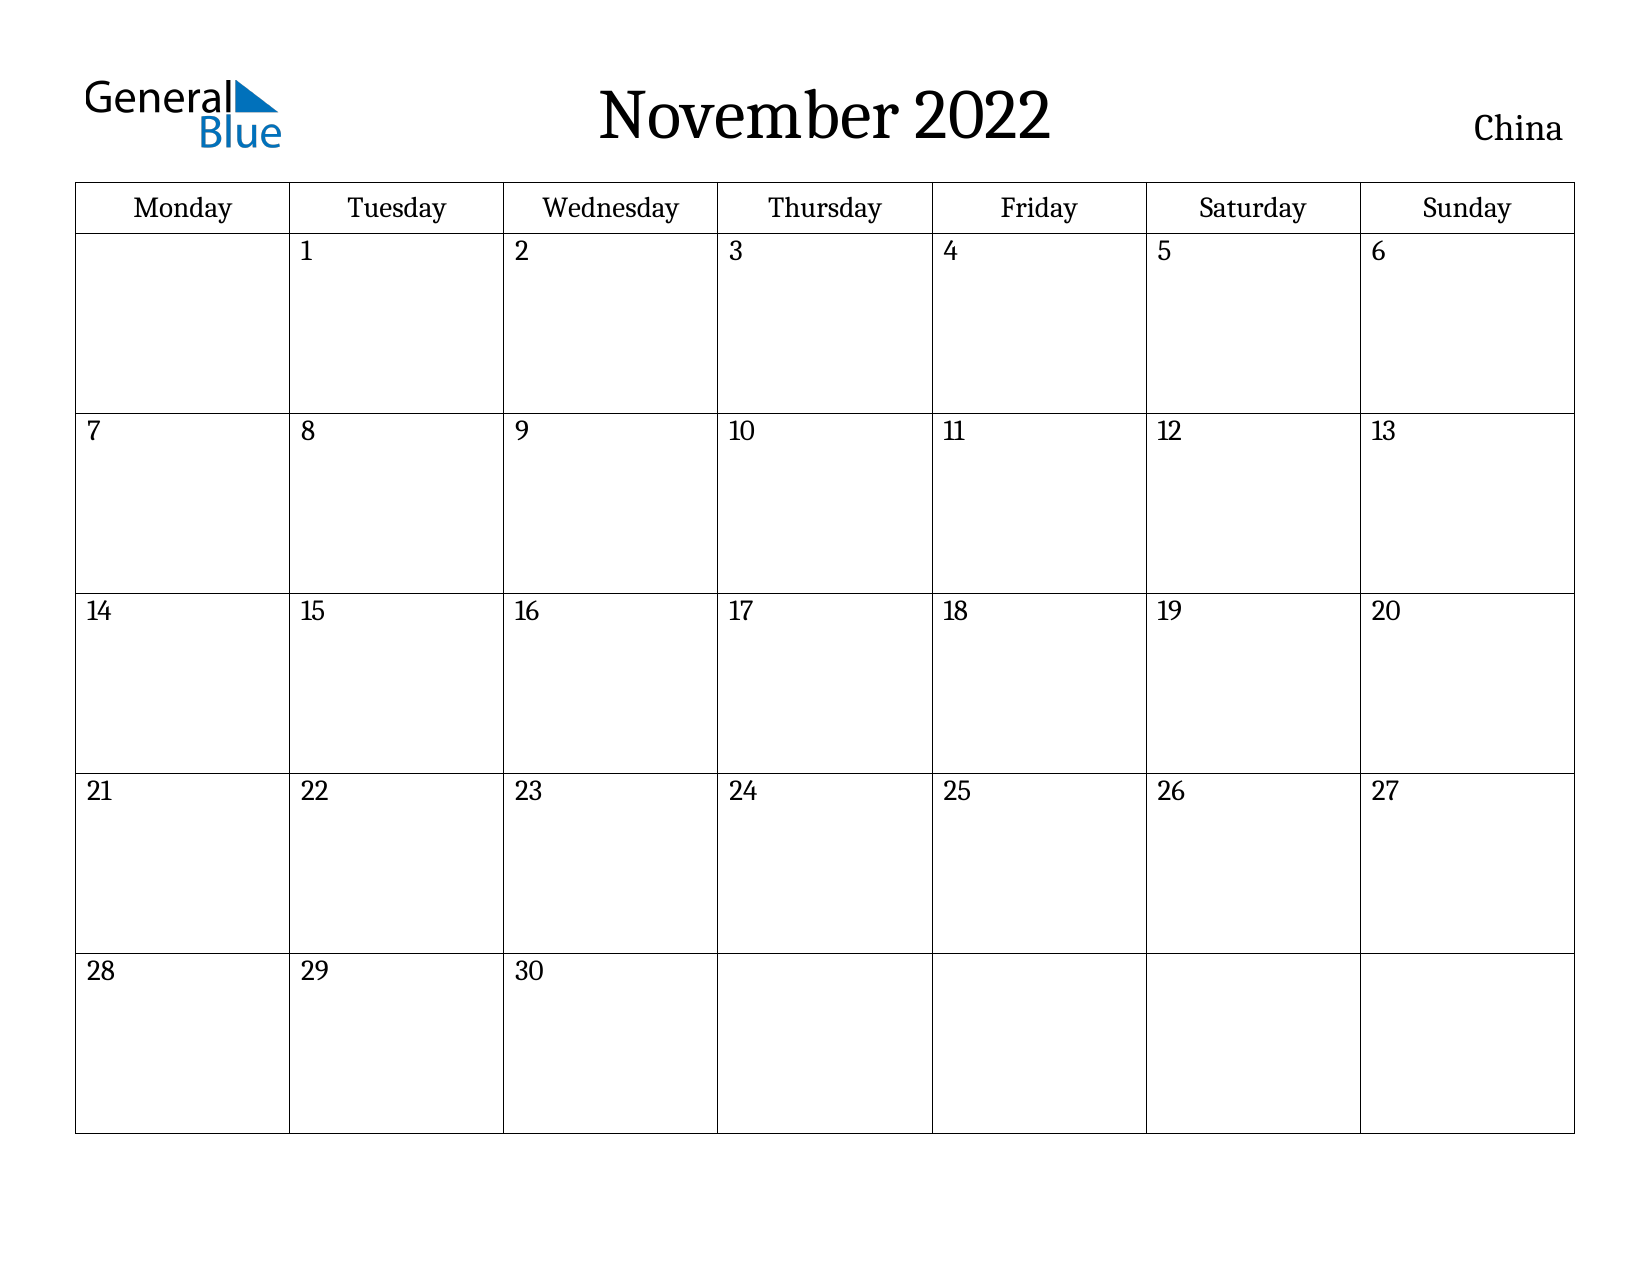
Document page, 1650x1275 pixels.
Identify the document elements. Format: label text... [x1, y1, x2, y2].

table_cell 14 [76, 594, 289, 627]
table_cell [504, 267, 717, 413]
table_cell [76, 627, 289, 773]
table_cell 5 [1147, 234, 1360, 267]
picture [86, 80, 281, 148]
table_cell 1 [290, 234, 503, 267]
table_cell [1361, 988, 1574, 1133]
table_cell 13 [1361, 414, 1574, 447]
table_cell [1361, 627, 1574, 773]
table_cell [718, 954, 932, 987]
table_cell [1361, 954, 1574, 987]
table_cell [1361, 267, 1574, 413]
table_cell [290, 808, 503, 953]
table_cell [504, 627, 717, 773]
table_cell 2 [504, 234, 717, 267]
table_cell [1147, 808, 1360, 953]
table_cell 29 [290, 954, 503, 987]
table_cell Monday [76, 183, 289, 233]
table_cell 30 [504, 954, 717, 987]
table_cell [290, 448, 503, 593]
table_cell [504, 988, 717, 1133]
table_cell [718, 267, 932, 413]
table_cell 22 [290, 774, 503, 807]
table_cell [933, 988, 1146, 1133]
table_cell Friday [933, 183, 1146, 233]
table_cell 6 [1361, 234, 1574, 267]
table_cell 19 [1147, 594, 1360, 627]
table_cell [718, 448, 932, 593]
table_cell Saturday [1147, 183, 1360, 233]
table_cell 4 [933, 234, 1146, 267]
table_cell [290, 627, 503, 773]
table_header November 2022 [504, 75, 1146, 182]
table_cell [718, 988, 932, 1133]
table_cell [76, 988, 289, 1133]
table_cell 12 [1147, 414, 1360, 447]
table_cell [1147, 988, 1360, 1133]
table_cell 11 [933, 414, 1146, 447]
table_cell [290, 267, 503, 413]
table_cell [718, 627, 932, 773]
table_cell 23 [504, 774, 717, 807]
table_cell 28 [76, 954, 289, 987]
table_cell [933, 954, 1146, 987]
table_header [76, 75, 503, 182]
table_cell [1361, 448, 1574, 593]
table_cell 9 [504, 414, 717, 447]
table_cell Thursday [718, 183, 932, 233]
table_cell [933, 448, 1146, 593]
table_cell Wednesday [504, 183, 717, 233]
table_cell [76, 808, 289, 953]
table_cell [933, 808, 1146, 953]
table_cell [76, 448, 289, 593]
table_cell [718, 808, 932, 953]
table_cell [933, 627, 1146, 773]
table_cell 7 [76, 414, 289, 447]
table_cell 15 [290, 594, 503, 627]
table_cell 25 [933, 774, 1146, 807]
table_cell 20 [1361, 594, 1574, 627]
table_cell Tuesday [290, 183, 503, 233]
table_cell [504, 448, 717, 593]
table_cell [1147, 267, 1360, 413]
table_cell [290, 988, 503, 1133]
table_cell 24 [718, 774, 932, 807]
table_cell 21 [76, 774, 289, 807]
table_cell 3 [718, 234, 932, 267]
table_cell 17 [718, 594, 932, 627]
table_cell [933, 267, 1146, 413]
table_cell [76, 267, 289, 413]
table_cell 18 [933, 594, 1146, 627]
table_cell [1147, 954, 1360, 987]
table_cell 16 [504, 594, 717, 627]
table_cell 10 [718, 414, 932, 447]
table_cell 27 [1361, 774, 1574, 807]
table_cell [76, 234, 289, 267]
table_cell [1147, 627, 1360, 773]
table_cell [1147, 448, 1360, 593]
table_header China [1146, 75, 1574, 182]
table_cell [504, 808, 717, 953]
table_cell 8 [290, 414, 503, 447]
table_cell 26 [1147, 774, 1360, 807]
table_cell [1361, 808, 1574, 953]
table_cell Sunday [1361, 183, 1574, 233]
